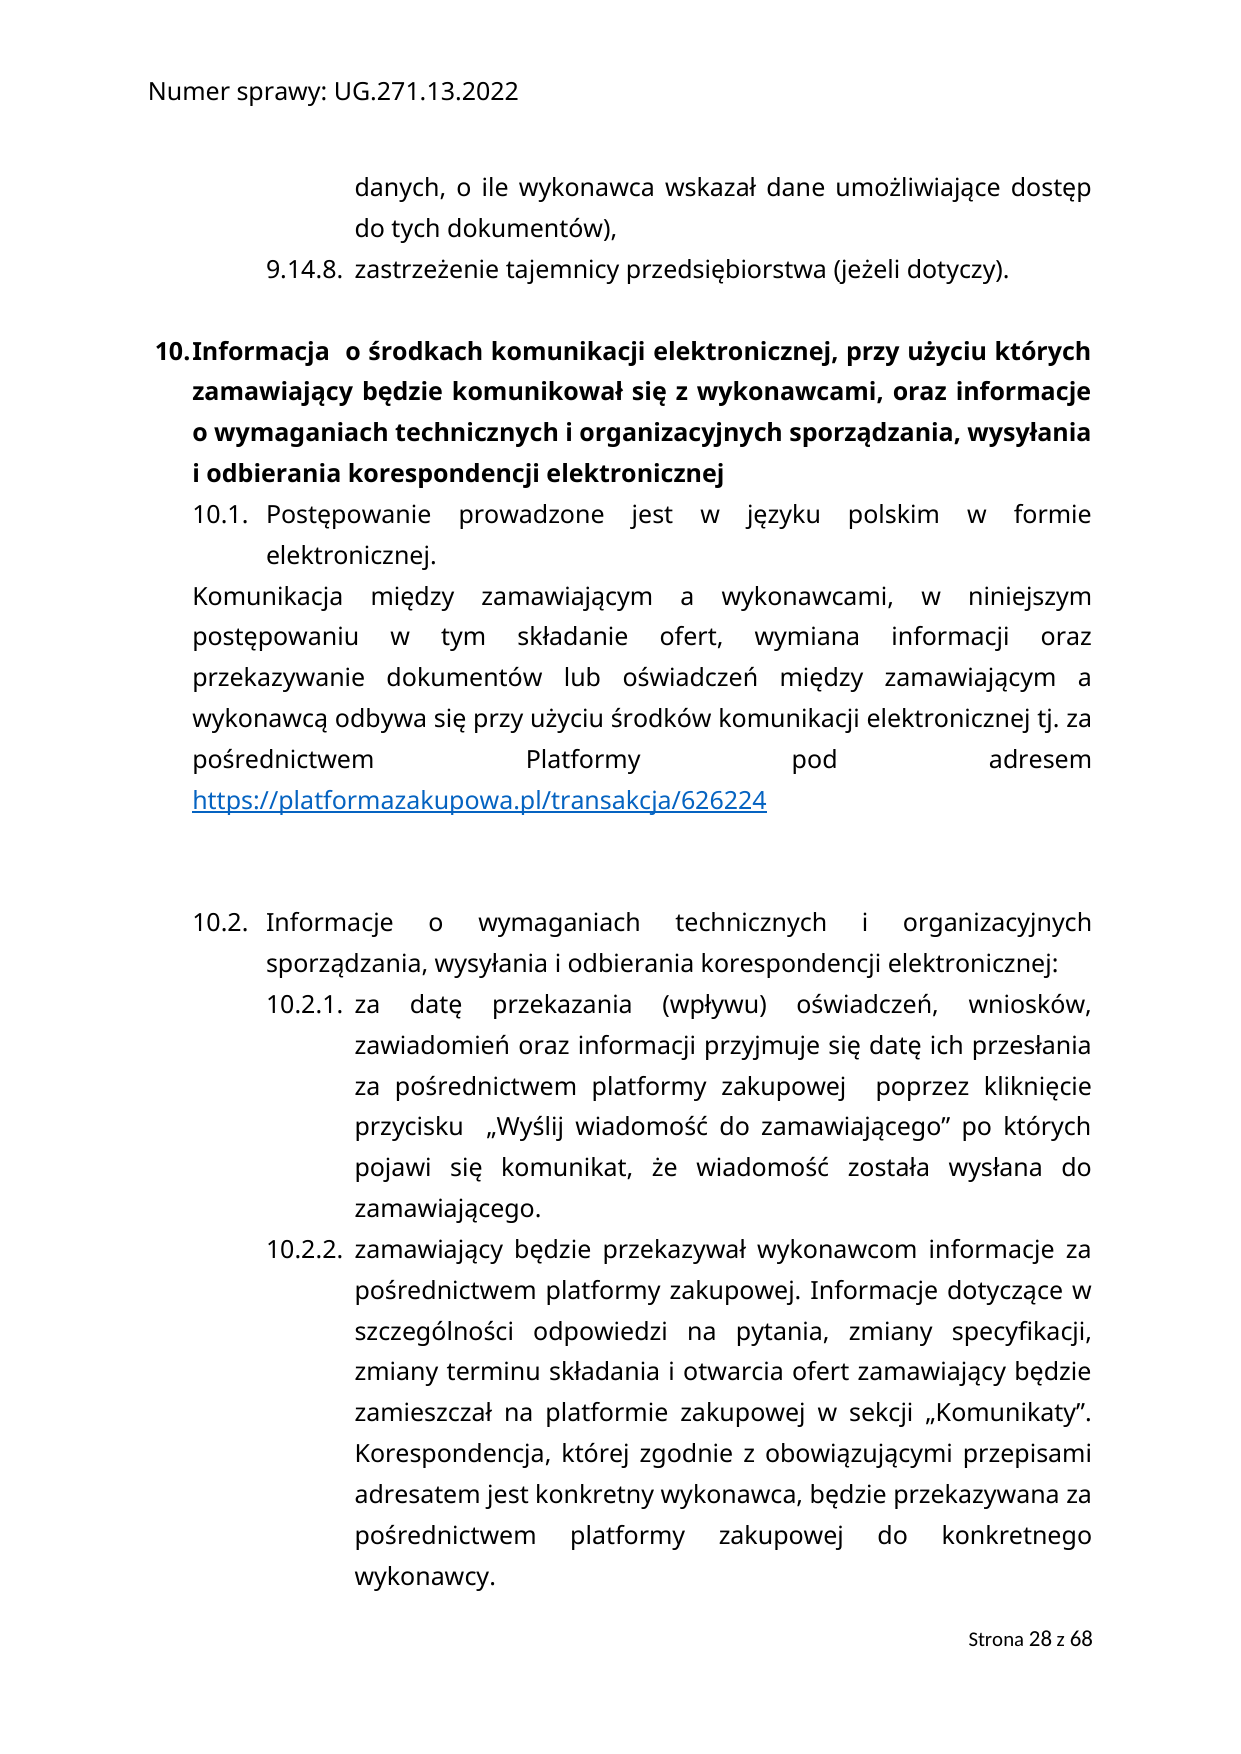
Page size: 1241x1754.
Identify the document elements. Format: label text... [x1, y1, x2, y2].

list Informacje o wymaganiach technicznych i organizacyjnych sporządzania, wysyłania i odbierania korespondencji elektronicznej: [192, 905, 1093, 980]
subtitle Informacja o środkach komunikacji elektronicznej, przy użyciu których zamawiający będzie komunikował się z wykonawcami, oraz informacje o wymaganiach technicznych i organizacyjnych sporządzania, wysyłania i odbierania korespondencji elektronicznej [154, 333, 1093, 490]
text Komunikacja między zamawiającym a wykonawcami, w niniejszym postępowaniu w tym składanie ofert, wymiana informacji oraz przekazywanie dokumentów lub oświadczeń między zamawiającym a wykonawcą odbywa się przy użyciu środków komunikacji elektronicznej tj. za pośrednictwem Platformy pod adresem https://platformazakupowa.pl/transakcja/626224 [192, 578, 1093, 816]
list Postępowanie prowadzone jest w języku polskim w formie elektronicznej. [192, 497, 1093, 571]
list za datę przekazania (wpływu) oświadczeń, wniosków, zawiadomień oraz informacji przyjmuje się datę ich przesłania za pośrednictwem platformy zakupowej poprzez kliknięcie przycisku „Wyślij wiadomość do zamawiającego” po których pojawi się komunikat, że wiadomość została wysłana do zamawiającego. [266, 987, 1093, 1225]
list zamawiający będzie przekazywał wykonawcom informacje za pośrednictwem platformy zakupowej. Informacje dotyczące w szczególności odpowiedzi na pytania, zmiany specyfikacji, zmiany terminu składania i otwarcia ofert zamawiający będzie zamieszczał na platformie zakupowej w sekcji „Komunikaty”. Korespondencja, której zgodnie z obowiązującymi przepisami adresatem jest konkretny wykonawca, będzie przekazywana za pośrednictwem platformy zakupowej do konkretnego wykonawcy. [266, 1232, 1093, 1592]
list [266, 170, 1093, 245]
list zastrzeżenie tajemnicy przedsiębiorstwa (jeżeli dotyczy). [266, 252, 1093, 286]
